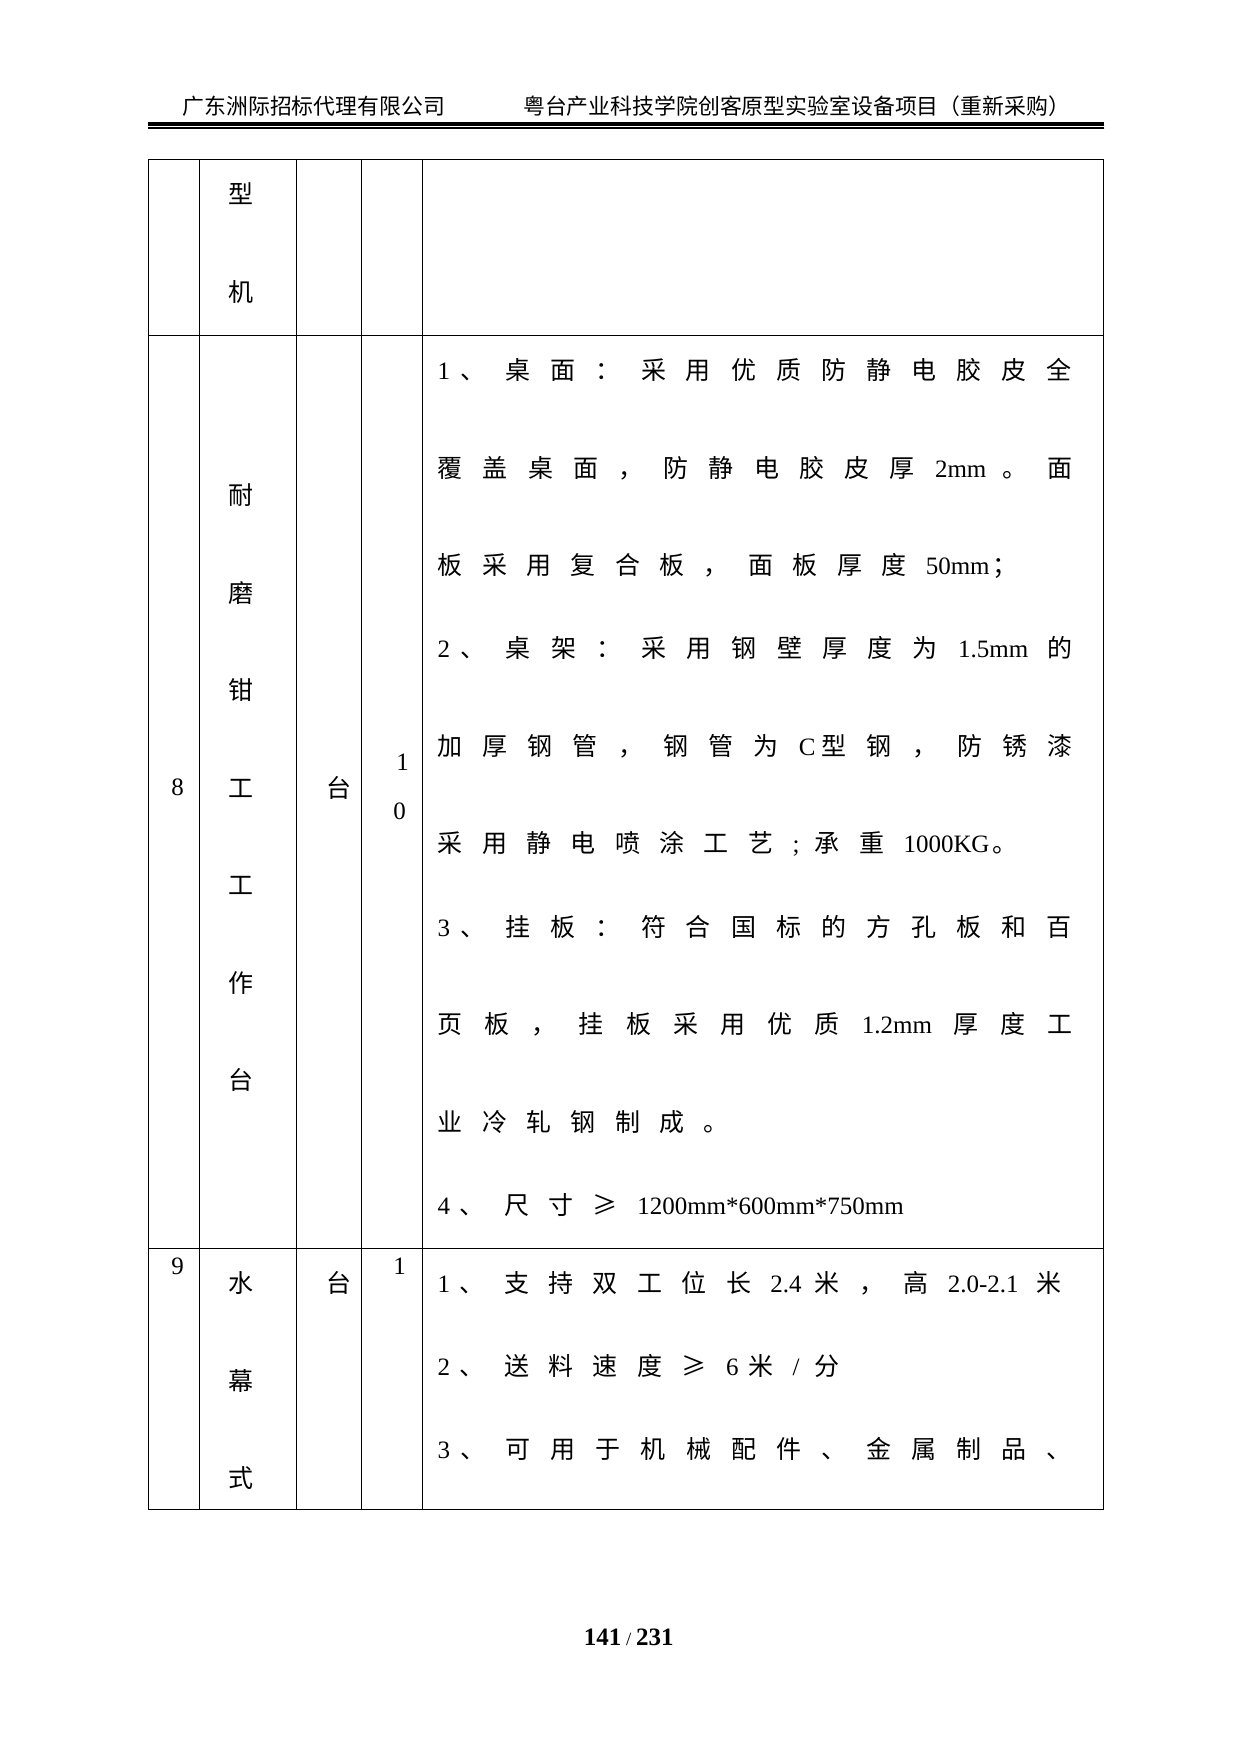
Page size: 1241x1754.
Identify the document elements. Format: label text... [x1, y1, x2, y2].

table_cell 台 [297, 1249, 361, 1509]
table_cell 9 [149, 1249, 199, 1509]
table_cell 8 [149, 336, 199, 1248]
table_cell 台 [297, 160, 361, 335]
table_cell 耐磨钳工工作台 [200, 336, 296, 1248]
table_cell 1 [362, 160, 422, 335]
table_cell 1、桌面：采用优质防静电胶皮全覆盖桌面，防静电胶皮厚2mm。面板采用复合板，面板厚度50mm； 2、桌架：采用钢壁厚度为1.5mm的加厚钢管，钢管为C型钢，防锈漆采用静电喷涂工艺;承重1000KG。 3、挂板：符合国标的方孔板和百页板，挂板采用优质1.2mm厚度工业冷轧钢制成。 4、尺寸≥1200mm*600mm*750mm [423, 336, 1103, 1248]
table_cell 水幕式喷漆台 [200, 1249, 296, 1509]
table_cell 7 [149, 160, 199, 335]
table_cell 台 [297, 336, 361, 1248]
table_cell 10 [362, 336, 422, 1248]
table_cell 1 [362, 1249, 422, 1509]
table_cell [423, 1249, 1103, 1509]
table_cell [423, 160, 1103, 335]
table_cell SLA激光快速成型机 [200, 160, 296, 335]
